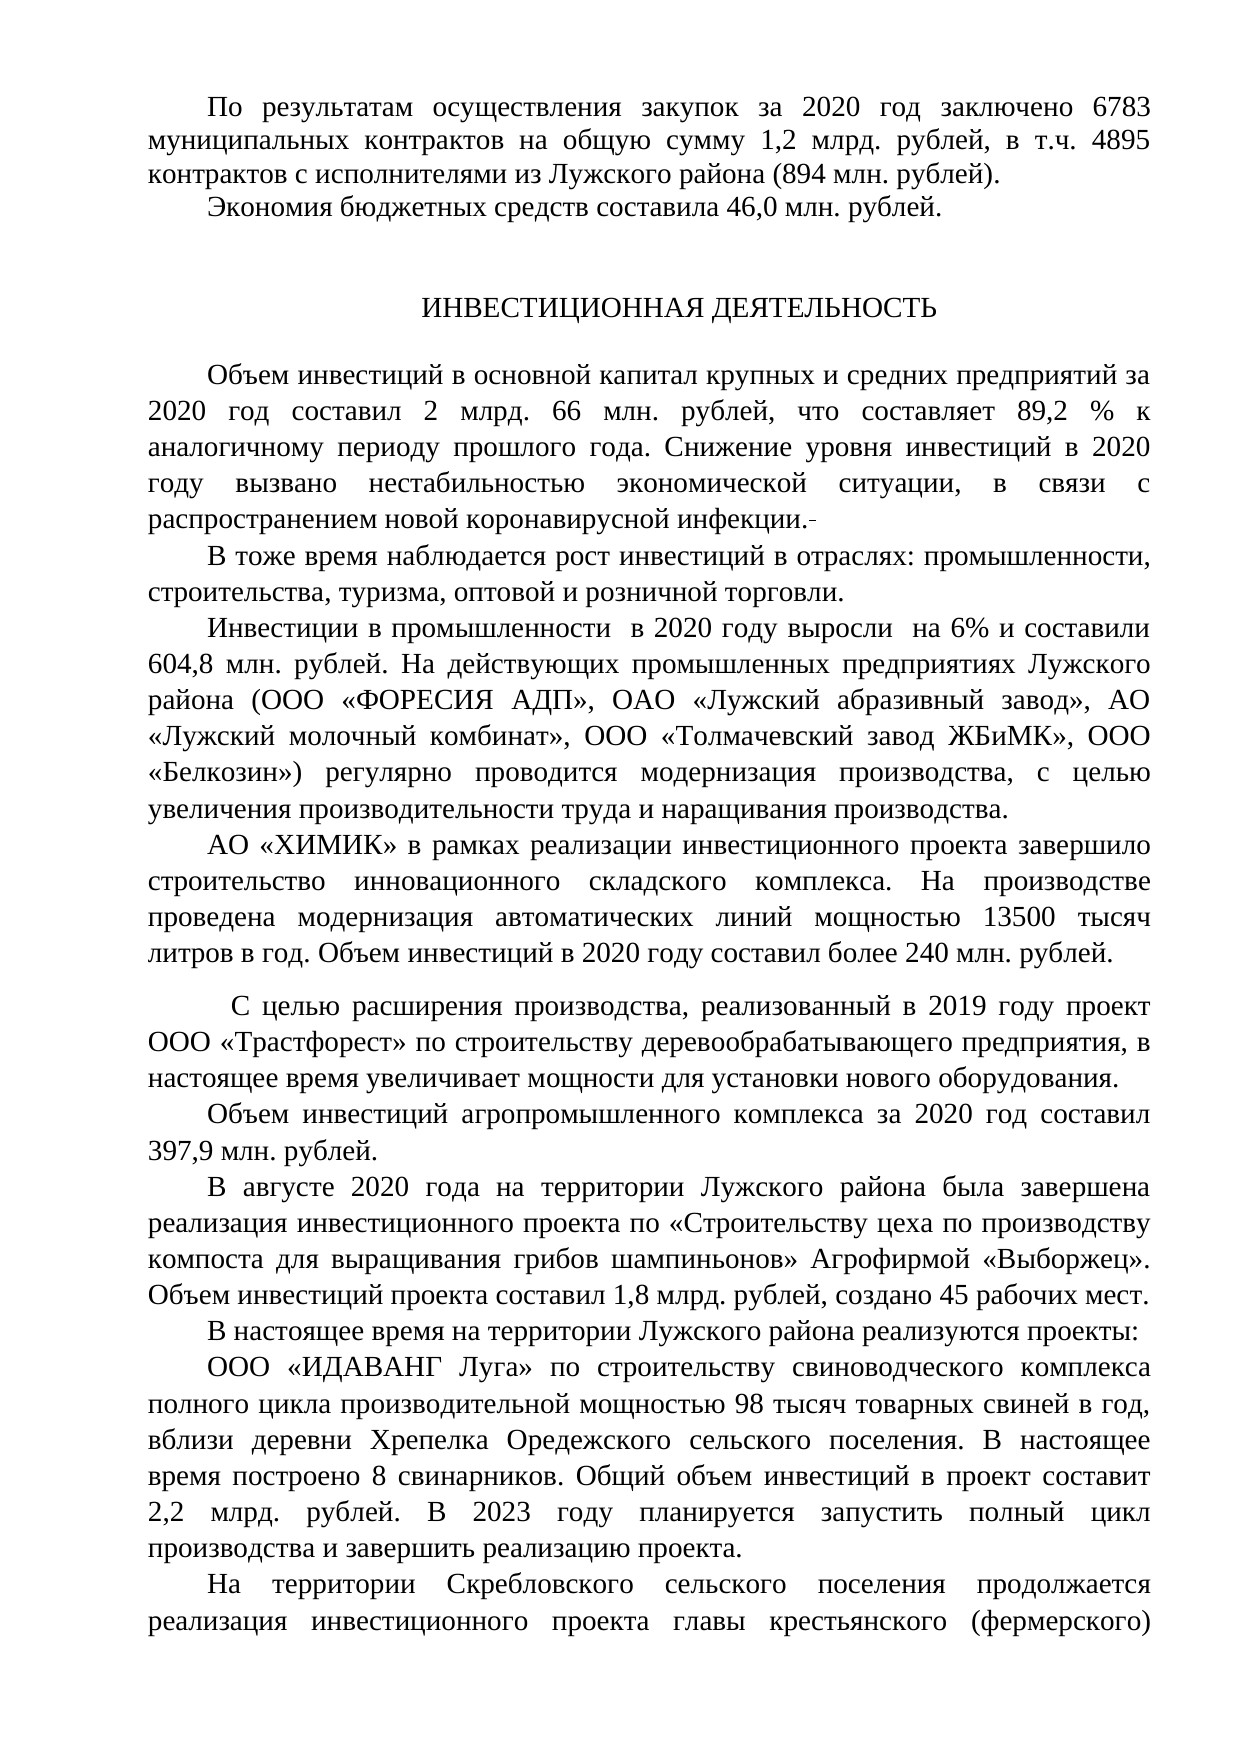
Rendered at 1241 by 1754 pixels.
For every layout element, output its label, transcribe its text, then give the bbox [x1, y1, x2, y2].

text АО «ХИМИК» в рамках реализации инвестиционного проекта завершило строительство инновационного складского комплекса. На производстве проведена модернизация автоматических линий мощностью 13500 тысяч литров в год. Объем инвестиций в 2020 году составил более 240 млн. рублей. [148, 827, 1152, 969]
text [148, 1566, 1152, 1636]
text ООО «ИДАВАНГ Луга» по строительству свиноводческого комплекса полного цикла производительной мощностью 98 тысяч товарных свиней в год, вблизи деревни Хрепелка Оредежского сельского поселения. В настоящее время построено 8 свинарников. Общий объем инвестиций в проект составит 2,2 млрд. рублей. В 2023 году планируется запустить полный цикл производства и завершить реализацию проекта. [148, 1349, 1152, 1564]
text Объем инвестиций агропромышленного комплекса за 2020 год составил 397,9 млн. рублей. [148, 1097, 1152, 1166]
text Экономия бюджетных средств составила 46,0 млн. рублей. [148, 189, 1152, 223]
text ИНВЕСТИЦИОННАЯ ДЕЯТЕЛЬНОСТЬ [148, 290, 1152, 323]
text По результатам осуществления закупок за 2020 год заключено 6783 муниципальных контрактов на общую сумму 1,2 млрд. рублей, в т.ч. 4895 контрактов с исполнителями из Лужского района (894 млн. рублей). [148, 89, 1152, 189]
text Объем инвестиций в основной капитал крупных и средних предприятий за 2020 год составил 2 млрд. 66 млн. рублей, что составляет 89,2 % к аналогичному периоду прошлого года. Снижение уровня инвестиций в 2020 году вызвано нестабильностью экономической ситуации, в связи с распространением новой коронавирусной инфекции. [148, 357, 1152, 535]
text Инвестиции в промышленности в 2020 году выросли на 6% и составили 604,8 млн. рублей. На действующих промышленных предприятиях Лужского района (ООО «ФОРЕСИЯ АДП», ОАО «Лужский абразивный завод», АО «Лужский молочный комбинат», ООО «Толмачевский завод ЖБиМК», ООО «Белкозин») регулярно проводится модернизация производства, с целью увеличения производительности труда и наращивания производства. [148, 610, 1152, 824]
text В августе 2020 года на территории Лужского района была завершена реализация инвестиционного проекта по «Строительству цеха по производству компоста для выращивания грибов шампиньонов» Агрофирмой «Выборжец». Объем инвестиций проекта составил 1,8 млрд. рублей, создано 45 рабочих мест. [148, 1169, 1152, 1311]
text В тоже время наблюдается рост инвестиций в отраслях: промышленности, строительства, туризма, оптовой и розничной торговли. [148, 538, 1152, 607]
text С целью расширения производства, реализованный в 2019 году проект ООО «Трастфорест» по строительству деревообрабатывающего предприятия, в настоящее время увеличивает мощности для установки нового оборудования. [148, 988, 1152, 1094]
text В настоящее время на территории Лужского района реализуются проекты: [148, 1313, 1152, 1347]
